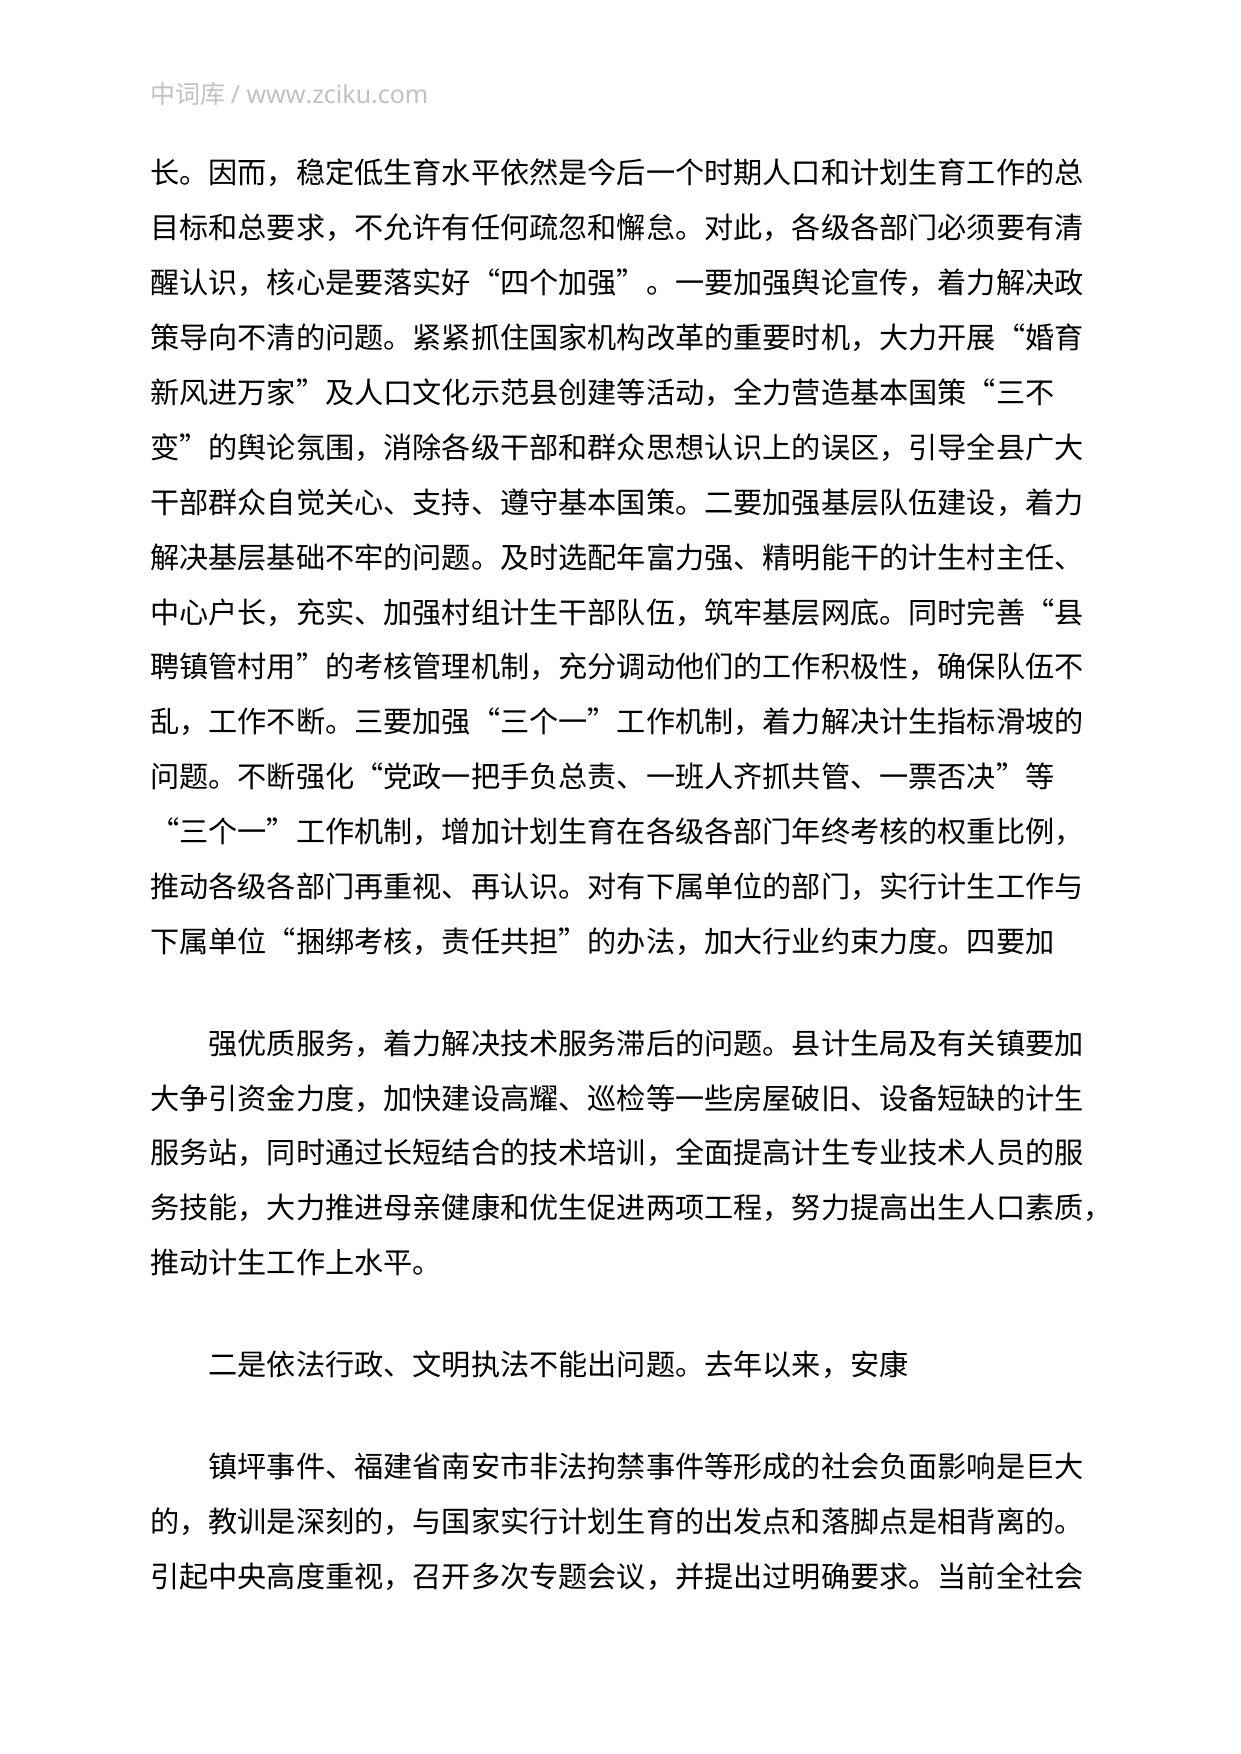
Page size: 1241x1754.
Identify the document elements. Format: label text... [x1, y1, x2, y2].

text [150, 150, 1090, 961]
text 二是依法行政、文明执法不能出问题。去年以来，安康 [150, 1342, 1090, 1384]
text 强优质服务，着力解决技术服务滞后的问题。县计生局及有关镇要加大争引资金力度，加快建设高耀、巡检等一些房屋破旧、设备短缺的计生服务站，同时通过长短结合的技术培训，全面提高计生专业技术人员的服务技能，大力推进母亲健康和优生促进两项工程，努力提高出生人口素质，推动计生工作上水平。 [150, 1020, 1090, 1282]
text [150, 1443, 1090, 1596]
